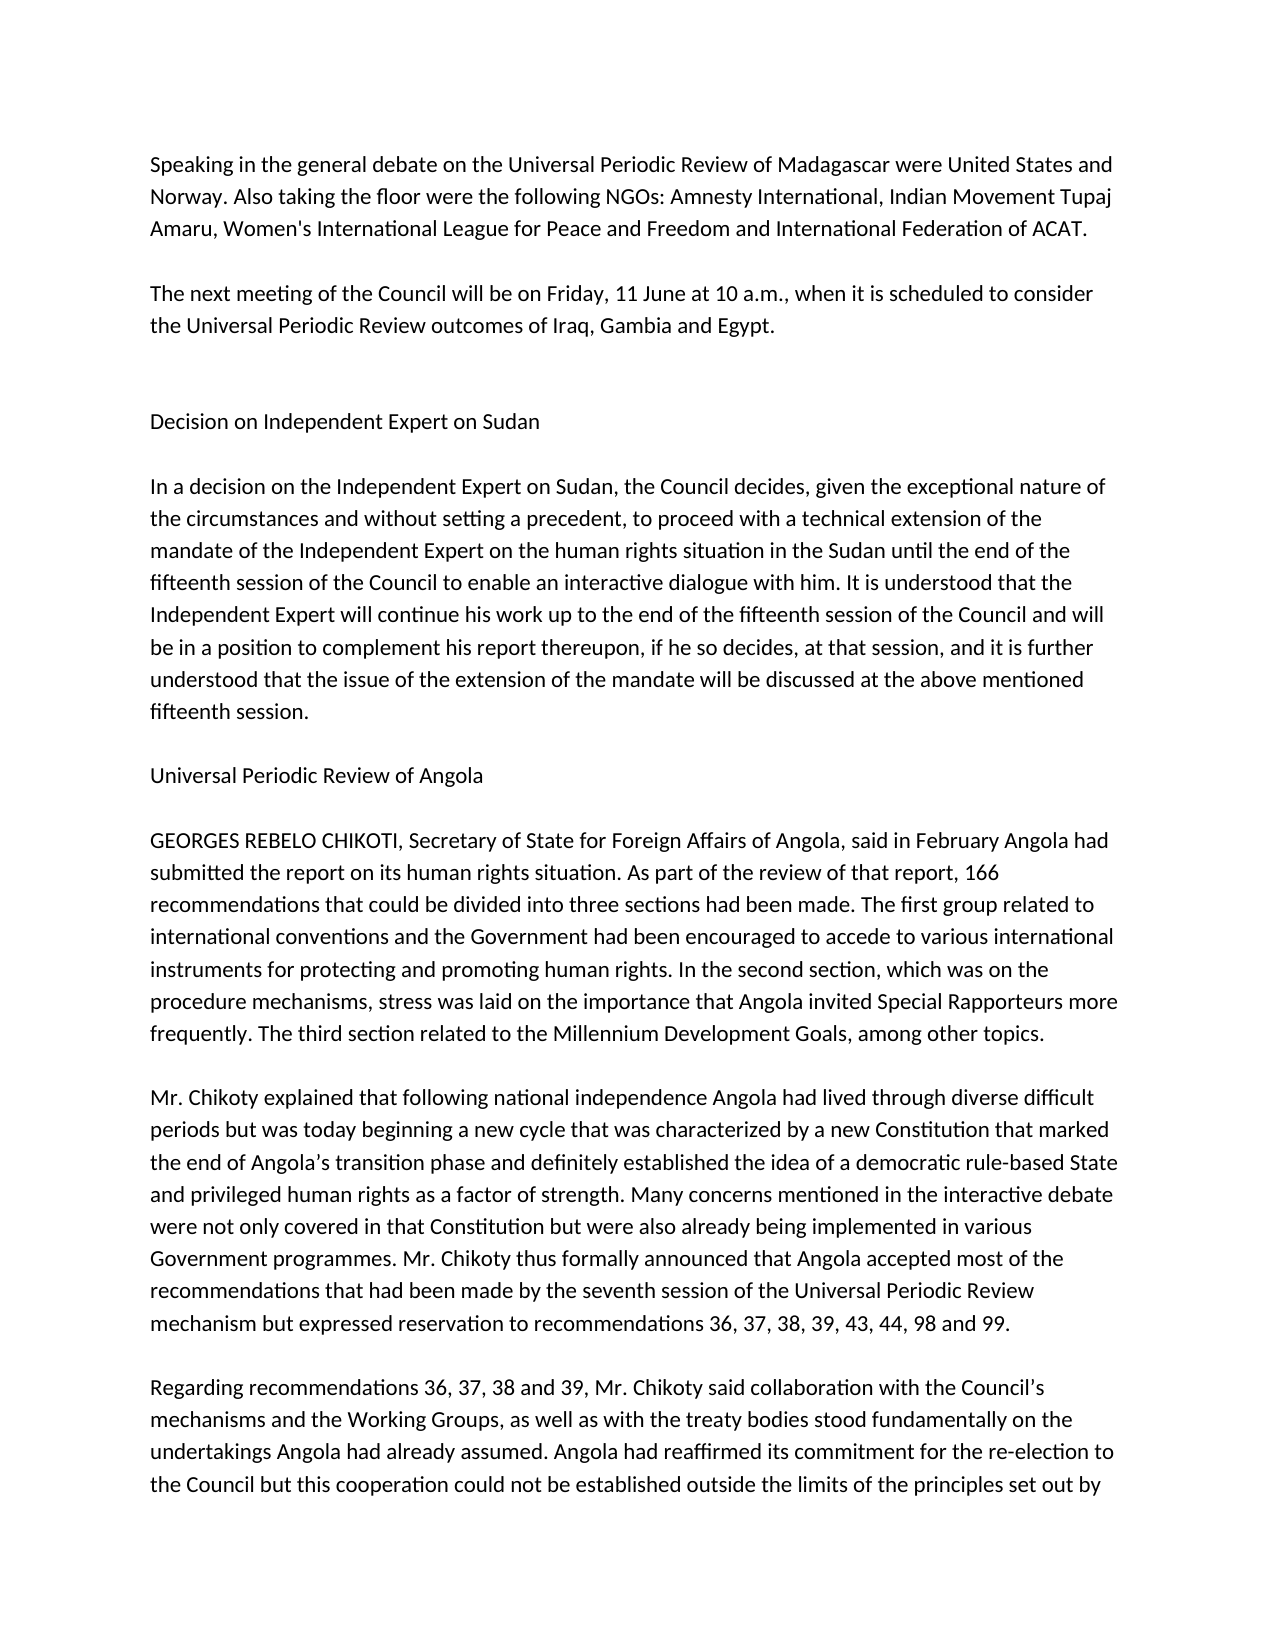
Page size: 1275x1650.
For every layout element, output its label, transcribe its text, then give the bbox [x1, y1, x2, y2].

text Decision on Independent Expert on Sudan [150, 407, 1125, 436]
text The next meeting of the Council will be on Friday, 11 June at 10 a.m., when it is scheduled to consider the Universal Periodic Review outcomes of Iraq, Gambia and Egypt. [150, 279, 1125, 339]
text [150, 1373, 1125, 1498]
text Speaking in the general debate on the Universal Periodic Review of Madagascar were United States and Norway. Also taking the floor were the following NGOs: Amnesty International, Indian Movement Tupaj Amaru, Women's International League for Peace and Freedom and International Federation of ACAT. [150, 150, 1125, 242]
text Universal Periodic Review of Angola [150, 762, 1125, 789]
text GEORGES REBELO CHIKOTI, Secretary of State for Foreign Affairs of Angola, said in February Angola had submitted the report on its human rights situation. As part of the review of that report, 166 recommendations that could be divided into three sections had been made. The first group related to international conventions and the Government had been encouraged to accede to various international instruments for protecting and promoting human rights. In the second section, which was on the procedure mechanisms, stress was laid on the importance that Angola invited Special Rapporteurs more frequently. The third section related to the Millennium Development Goals, among other topics. [150, 826, 1125, 1047]
text Mr. Chikoty explained that following national independence Angola had lived through diverse difficult periods but was today beginning a new cycle that was characterized by a new Constitution that marked the end of Angola’s transition phase and definitely established the idea of a democratic rule-based State and privileged human rights as a factor of strength. Many concerns mentioned in the interactive debate were not only covered in that Constitution but were also already being implemented in various Government programmes. Mr. Chikoty thus formally announced that Angola accepted most of the recommendations that had been made by the seventh session of the Universal Periodic Review mechanism but expressed reservation to recommendations 36, 37, 38, 39, 43, 44, 98 and 99. [150, 1083, 1125, 1337]
text In a decision on the Independent Expert on Sudan, the Council decides, given the exceptional nature of the circumstances and without setting a precedent, to proceed with a technical extension of the mandate of the Independent Expert on the human rights situation in the Sudan until the end of the fifteenth session of the Council to enable an interactive dialogue with him. It is understood that the Independent Expert will continue his work up to the end of the fifteenth session of the Council and will be in a position to complement his report thereupon, if he so decides, at that session, and it is further understood that the issue of the extension of the mandate will be discussed at the above mentioned fifteenth session. [150, 472, 1125, 725]
